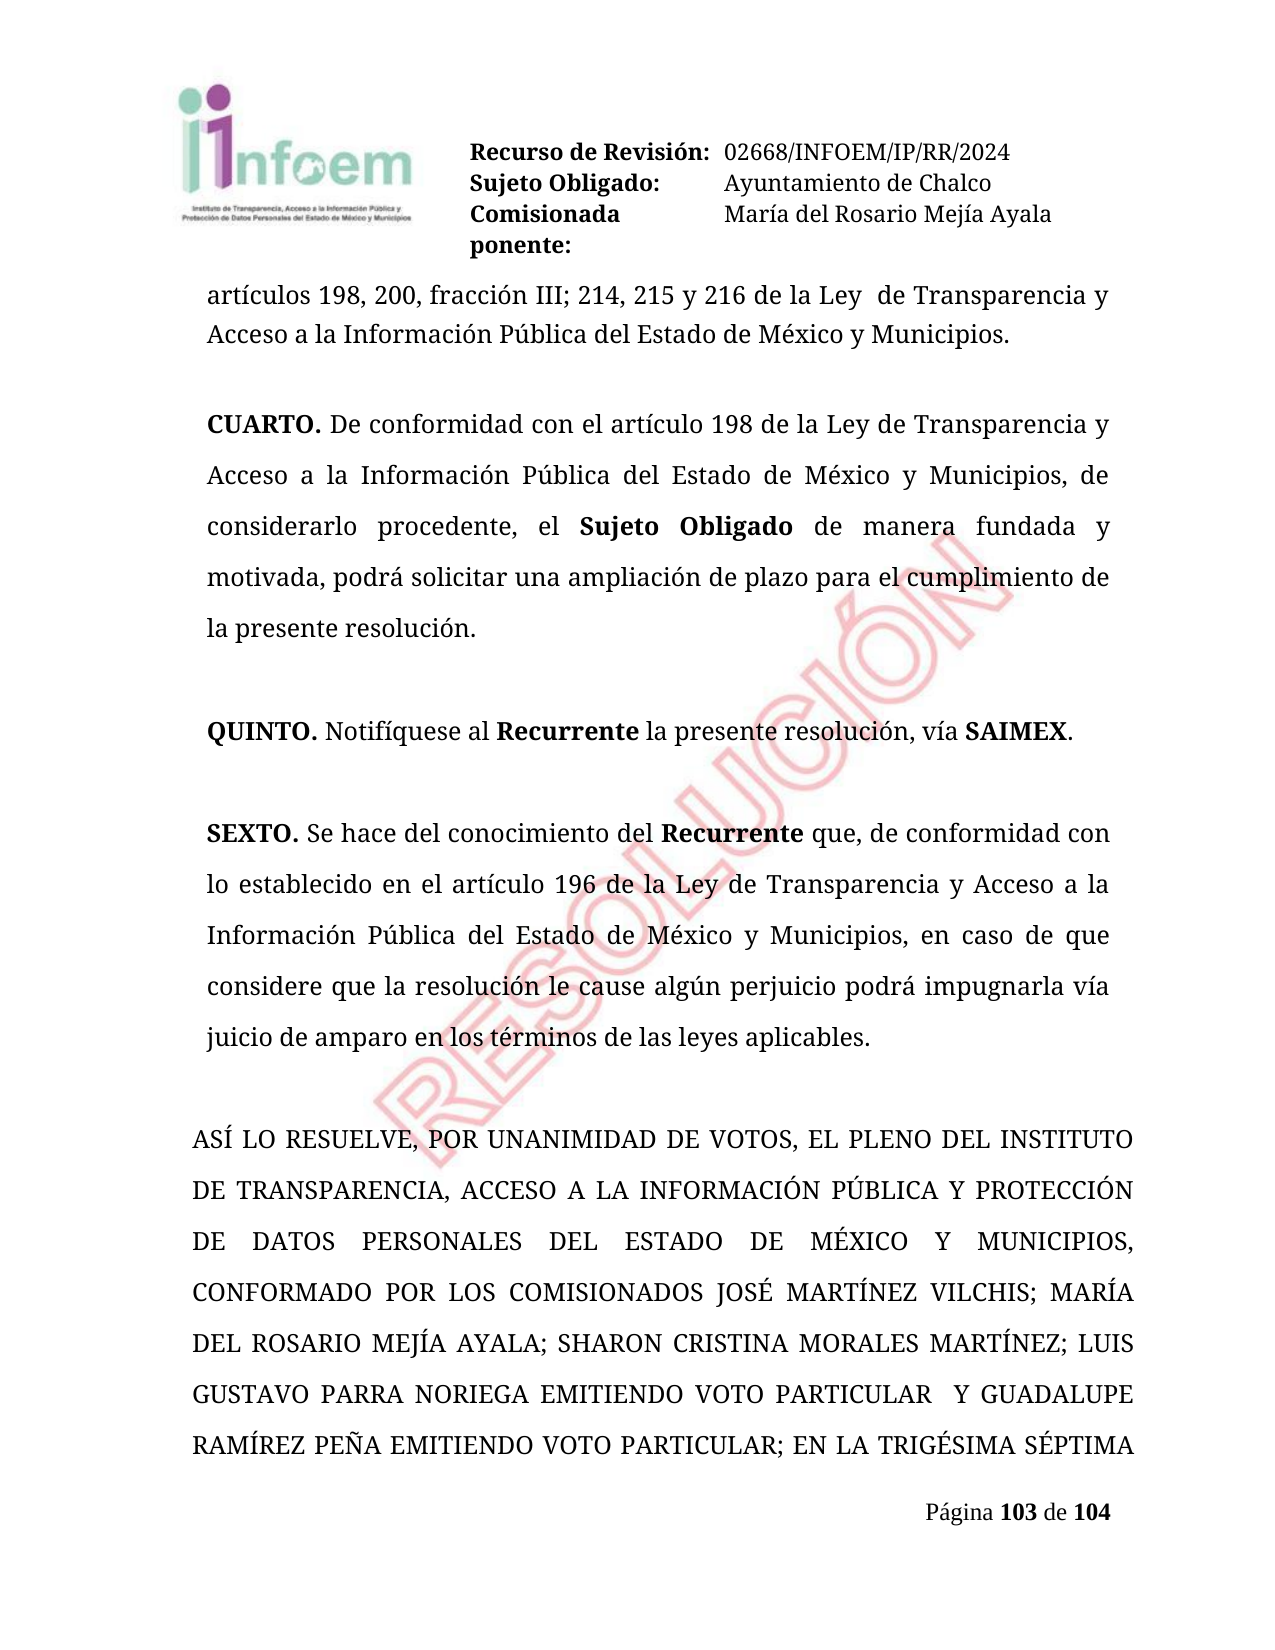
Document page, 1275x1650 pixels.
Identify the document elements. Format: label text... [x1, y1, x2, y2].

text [192, 1121, 1135, 1462]
text CUARTO. De conformidad con el artículo 198 de la Ley de Transparencia y Acceso a la Información Pública del Estado de México y Municipios, de considerarlo procedente, el Sujeto Obligado de manera fundada y motivada, podrá solicitar una ampliación de plazo para el cumplimiento de la presente resolución. [207, 407, 1111, 645]
text SEXTO. Se hace del conocimiento del Recurrente que, de conformidad con lo establecido en el artículo 196 de la Ley de Transparencia y Acceso a la Información Pública del Estado de México y Municipios, en caso de que considere que la resolución le cause algún perjuicio podrá impugnarla vía juicio de amparo en los términos de las leyes aplicables. [207, 815, 1111, 1053]
picture [63, 26, 1275, 1627]
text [207, 277, 1111, 351]
text QUINTO. Notifíquese al Recurrente la presente resolución, vía SAIMEX. [207, 713, 1105, 747]
